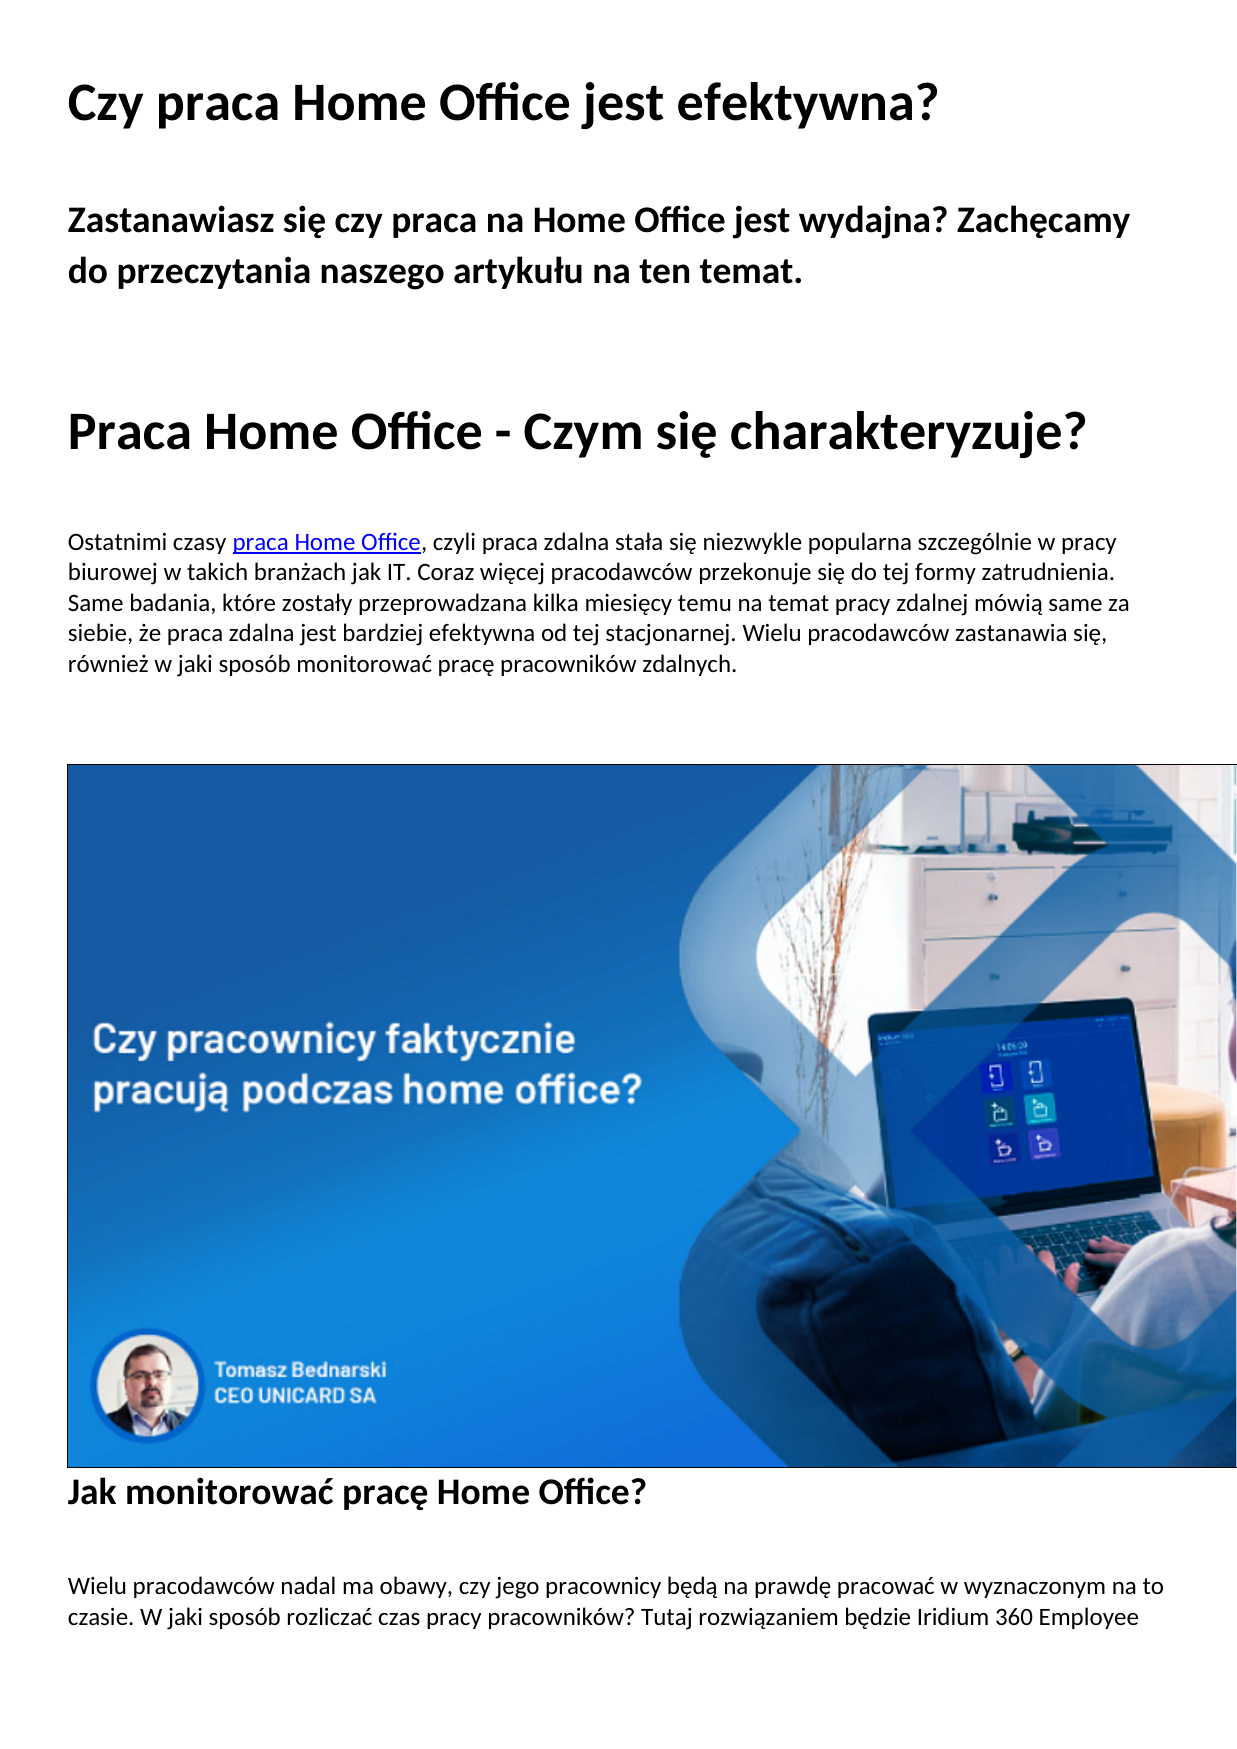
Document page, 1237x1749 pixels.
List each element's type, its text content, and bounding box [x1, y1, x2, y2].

text Czy praca Home Office jest efektywna? [68, 68, 1169, 134]
text Ostatnimi czasy praca Home Office, czyli praca zdalna stała się niezwykle popularna szczególnie w pracy biurowej w takich branżach jak IT. Coraz więcej pracodawców przekonuje się do tej formy zatrudnienia. Same badania, które zostały przeprowadzana kilka miesięcy temu na temat pracy zdalnej mówią same za siebie, że praca zdalna jest bardziej efektywna od tej stacjonarnej. Wielu pracodawców zastanawia się, również w jaki sposób monitorować pracę pracowników zdalnych. [68, 526, 1169, 678]
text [68, 1571, 1169, 1632]
text Zastanawiasz się czy praca na Home Office jest wydajna? Zachęcamy do przeczytania naszego artykułu na ten temat. [68, 196, 1169, 293]
text Praca Home Office - Czym się charakteryzuje? [68, 397, 1169, 463]
picture [68, 765, 1237, 1467]
text Jak monitorować pracę Home Office? [68, 1468, 1169, 1514]
